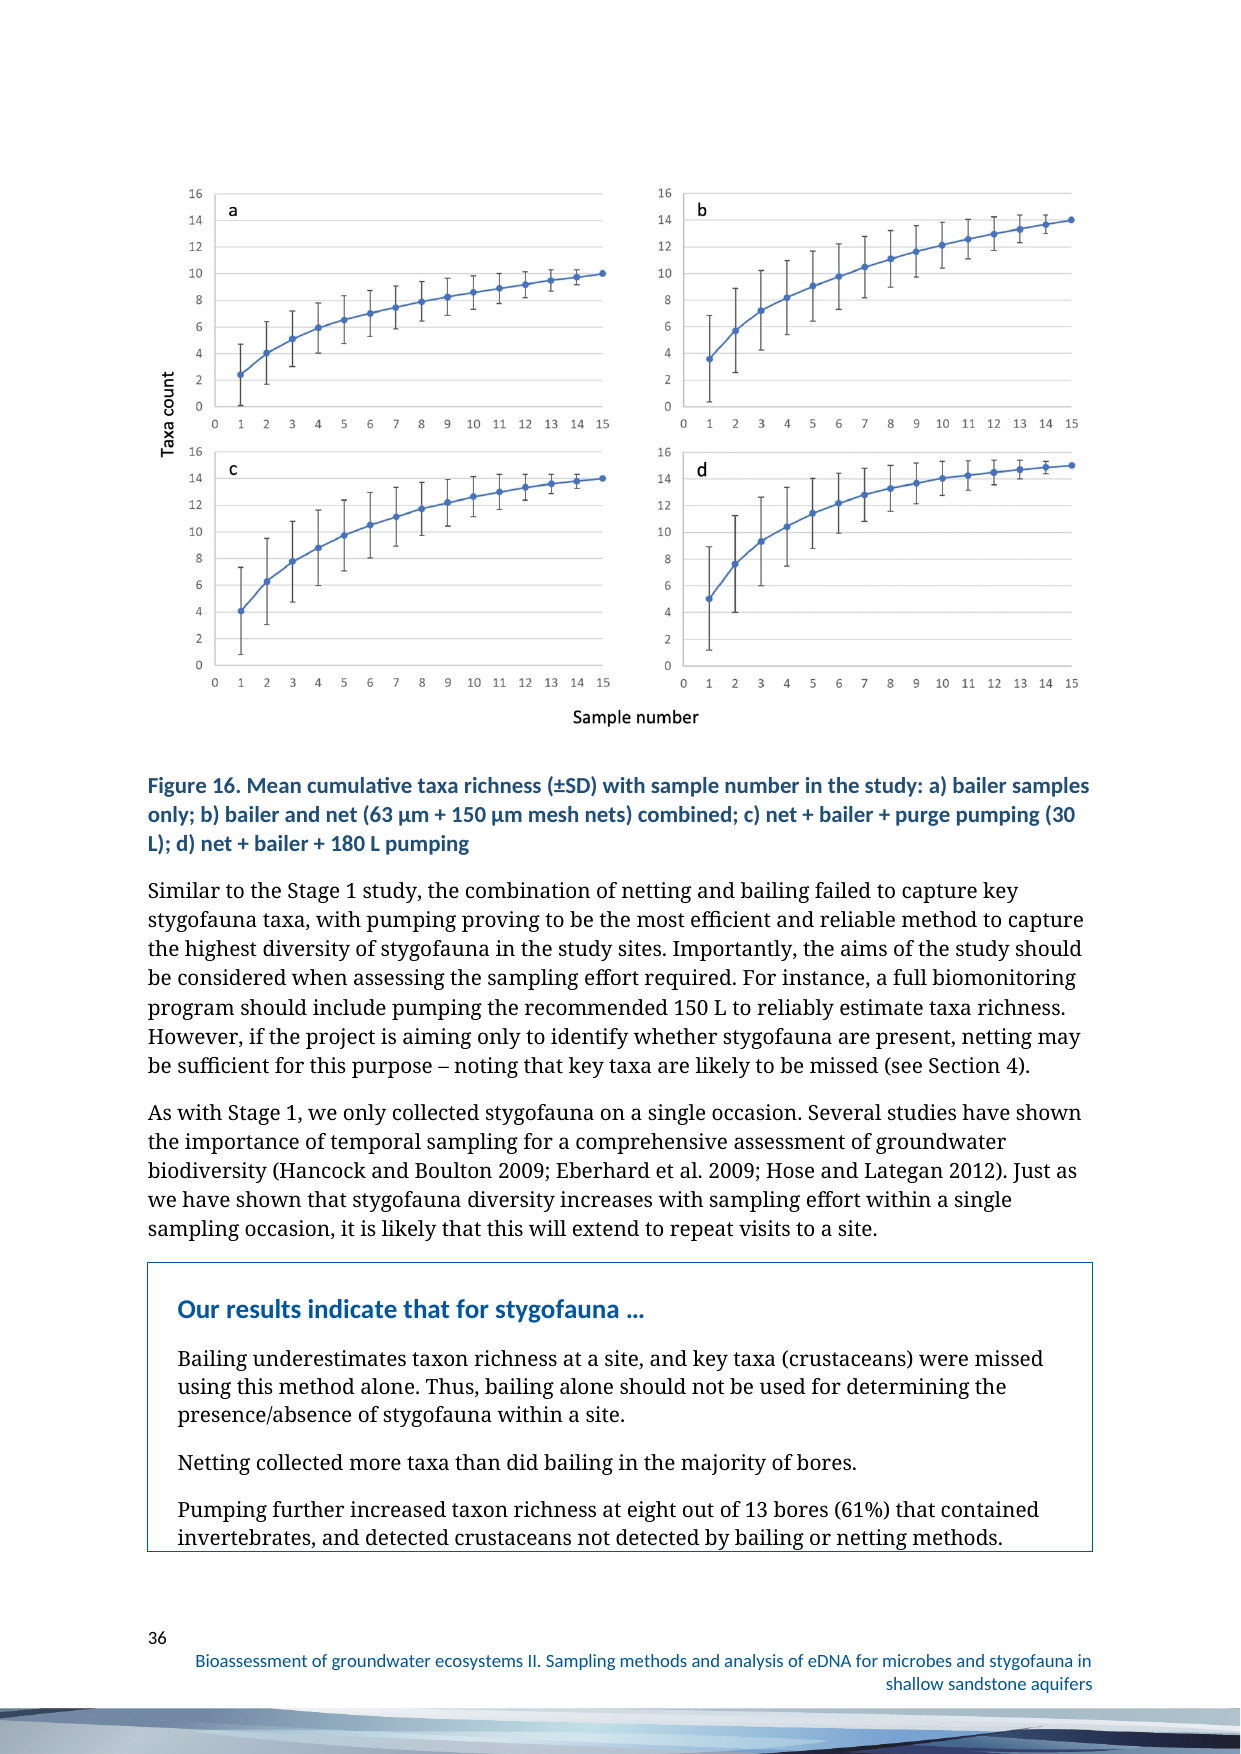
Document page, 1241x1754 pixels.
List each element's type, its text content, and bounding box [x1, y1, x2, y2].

text Bailing underestimates taxon richness at a site, and key taxa (crustaceans) were missed using this method alone. Thus, bailing alone should not be used for determining the presence/absence of stygofauna within a site. [148, 1313, 1092, 1417]
text Similar to the Stage 1 study, the combination of netting and bailing failed to capture key stygofauna taxa, with pumping proving to be the most efficient and reliable method to capture the highest diversity of stygofauna in the study sites. Importantly, the aims of the study should be considered when assessing the sampling effort required. For instance, a full biomonitoring program should include pumping the recommended 150 L to reliably estimate taxa richness. However, if the project is aiming only to identify whether stygofauna are present, netting may be sufficient for this purpose – noting that key taxa are likely to be missed (see Section 4). [148, 875, 1092, 1079]
text Netting collected more taxa than did bailing in the majority of bores. [148, 1417, 1092, 1465]
text Pumping further increased taxon richness at eight out of 13 bores (61%) that contained invertebrates, and detected crustaceans not detected by bailing or netting methods. [148, 1465, 1092, 1551]
picture [0, 44, 1241, 1754]
text As with Stage 1, we only collected stygofauna on a single occasion. Several studies have shown the importance of temporal sampling for a comprehensive assessment of groundwater biodiversity (Hancock and Boulton 2009; Eberhard et al. 2009; Hose and Lategan 2012). Just as we have shown that stygofauna diversity increases with sampling effort within a single sampling occasion, it is likely that this will extend to repeat visits to a site. [148, 1097, 1092, 1243]
subtitle Figure 16. Mean cumulative taxa richness (±SD) with sample number in the study: a) bailer samples only; b) bailer and net (63 µm + 150 µm mesh nets) combined; c) net + bailer + purge pumping (30 L); d) net + bailer + 180 L pumping [148, 770, 1092, 857]
subtitle Our results indicate that for stygofauna … [148, 1263, 1092, 1313]
